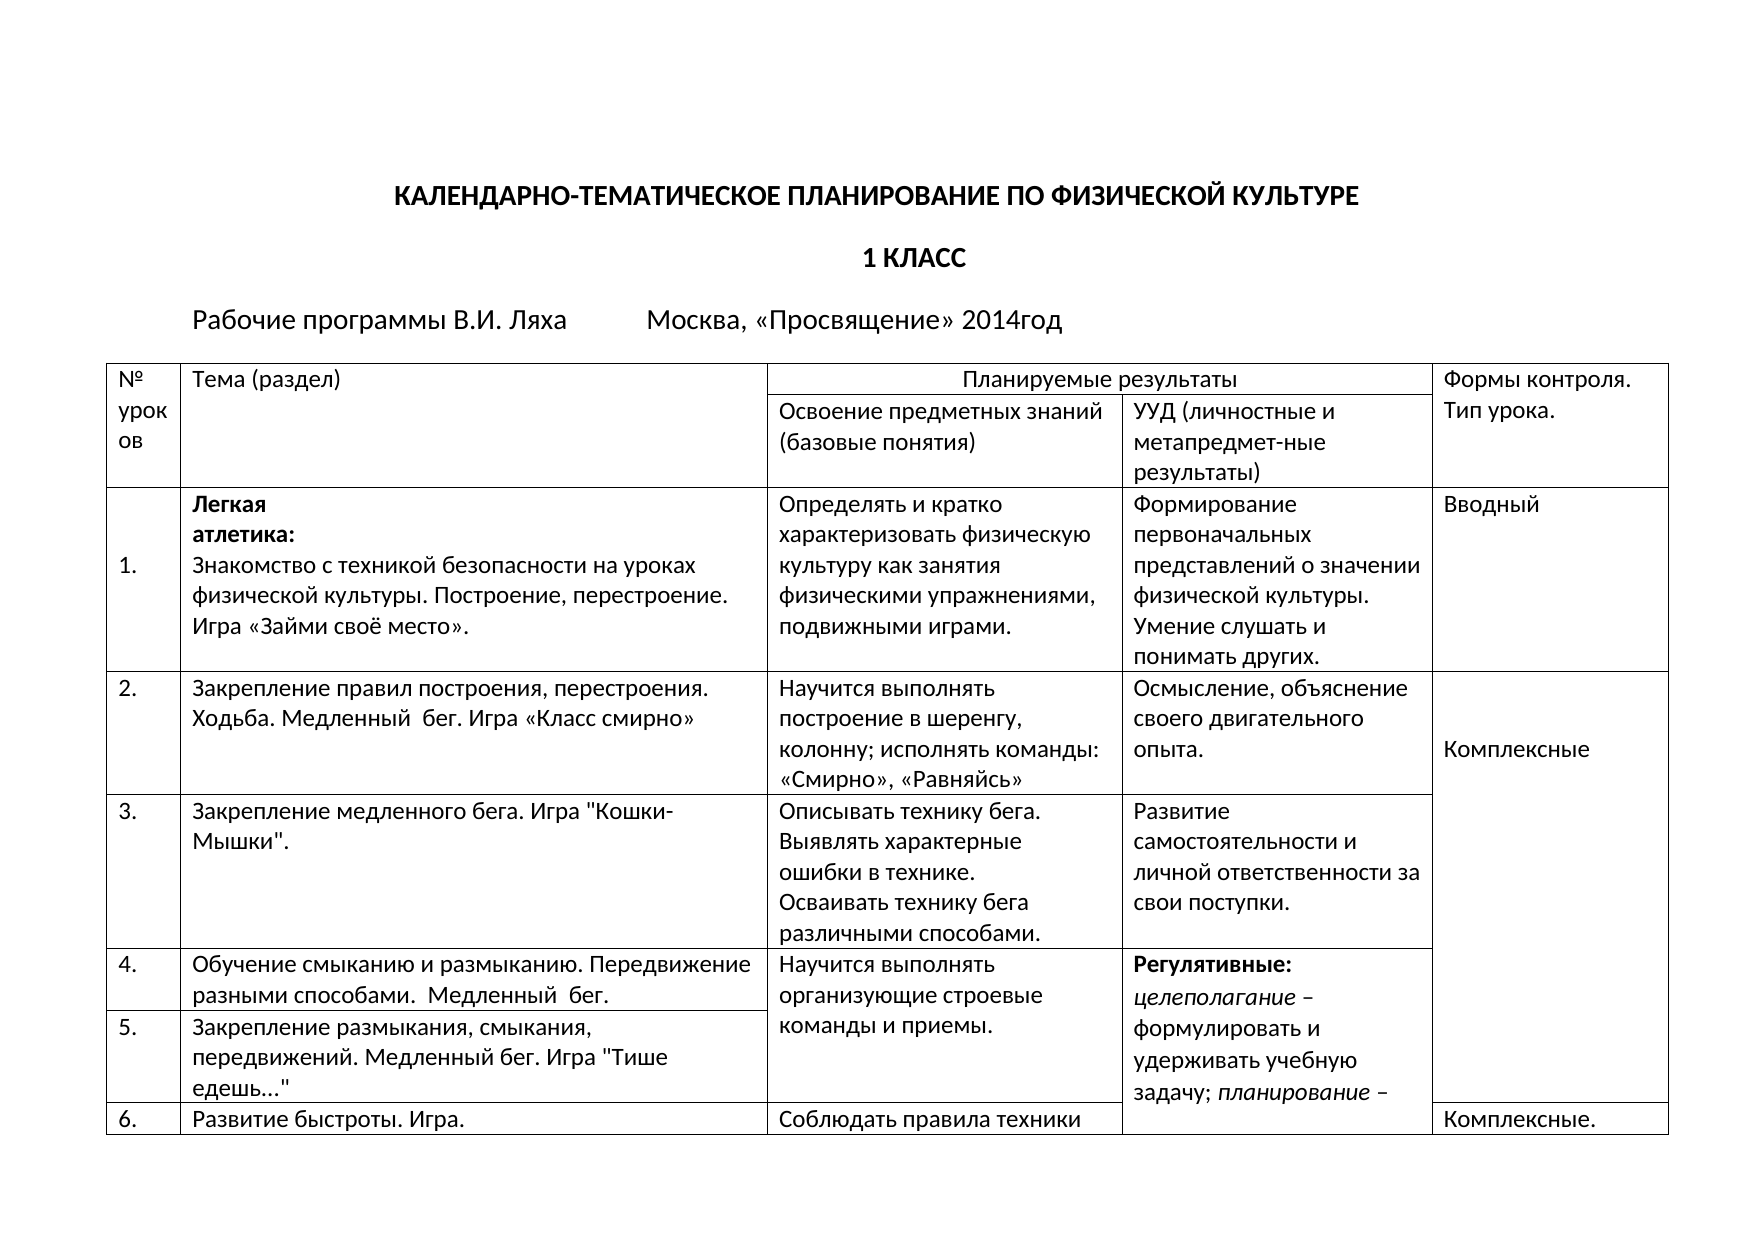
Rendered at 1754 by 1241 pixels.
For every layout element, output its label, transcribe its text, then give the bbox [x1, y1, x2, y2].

table_cell Вводный [1433, 488, 1668, 671]
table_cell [1433, 1103, 1668, 1134]
table_cell Научится выполнять организующие строевые команды и приемы. [768, 949, 1122, 1102]
table_cell Определять и кратко характеризовать физическую культуру как занятия физическими упражнениями, подвижными играми. [768, 488, 1122, 671]
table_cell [768, 1103, 1122, 1134]
table_cell Комплексные [1433, 672, 1668, 1102]
table_cell Закрепление медленного бега. Игра "Кошки-Мышки". [181, 795, 767, 948]
text КАЛЕНДАРНО-ТЕМАТИЧЕСКОЕ ПЛАНИРОВАНИЕ ПО ФИЗИЧЕСКОЙ КУЛЬТУРЕ [118, 177, 1636, 213]
table_header № уроков [107, 364, 180, 487]
table_cell Развитие самостоятельности и личной ответственности за свои поступки. [1123, 795, 1432, 948]
table_cell Развитие быстроты. Игра. [181, 1103, 767, 1134]
table_cell Регулятивные: целеполагание – формулировать и удерживать учебную задачу; планирование – выбирать действия в соответствии с поставленной задачей. Познавательные: общеучебные – использовать общие приемы для решения задач; Коммуникативные: инициативное сотрудничество – ставить вопросы, обращаться за помощью. [1123, 949, 1432, 1134]
text 1 КЛАСС [118, 239, 1636, 274]
table_cell Закрепление размыкания, смыкания, передвижений. Медленный бег. Игра "Тише едешь..." [181, 1011, 767, 1102]
table_cell Осмысление, объяснение своего двигательного опыта. [1123, 672, 1432, 794]
table_cell Обучение смыканию и размыканию. Передвижение разными способами. Медленный бег. [181, 949, 767, 1010]
table_header Формы контроля. Тип урока. [1433, 364, 1668, 487]
table_cell 2. [107, 672, 180, 794]
table_cell Легкая атлетика: Знакомство с техникой безопасности на уроках физической культуры. Построение, перестроение. Игра «Займи своё место». [181, 488, 767, 671]
table_cell 4. [107, 949, 180, 1010]
table_cell УУД (личностные и метапредмет-ные результаты) [1123, 395, 1432, 487]
text Рабочие программы В.И. Ляха Москва, «Просвящение» 2014год [118, 301, 1636, 336]
table_cell 6. [107, 1103, 180, 1134]
table_cell 1. [107, 488, 180, 671]
table_header Планируемые результаты [768, 364, 1432, 394]
table_cell Закрепление правил построения, перестроения. Ходьба. Медленный бег. Игра «Класс смирно» [181, 672, 767, 794]
table_cell Научится выполнять построение в шеренгу, колонну; исполнять команды: «Смирно», «Равняйсь» [768, 672, 1122, 794]
table_cell Освоение предметных знаний (базовые понятия) [768, 395, 1122, 487]
table_header Тема (раздел) [181, 364, 767, 487]
table_cell Формирование первоначальных представлений о значении физической культуры. Умение слушать и понимать других. [1123, 488, 1432, 671]
table_cell Описывать технику бега. Выявлять характерные ошибки в технике. Осваивать технику бега различными способами. [768, 795, 1122, 948]
table_cell 5. [107, 1011, 180, 1102]
table_cell 3. [107, 795, 180, 948]
